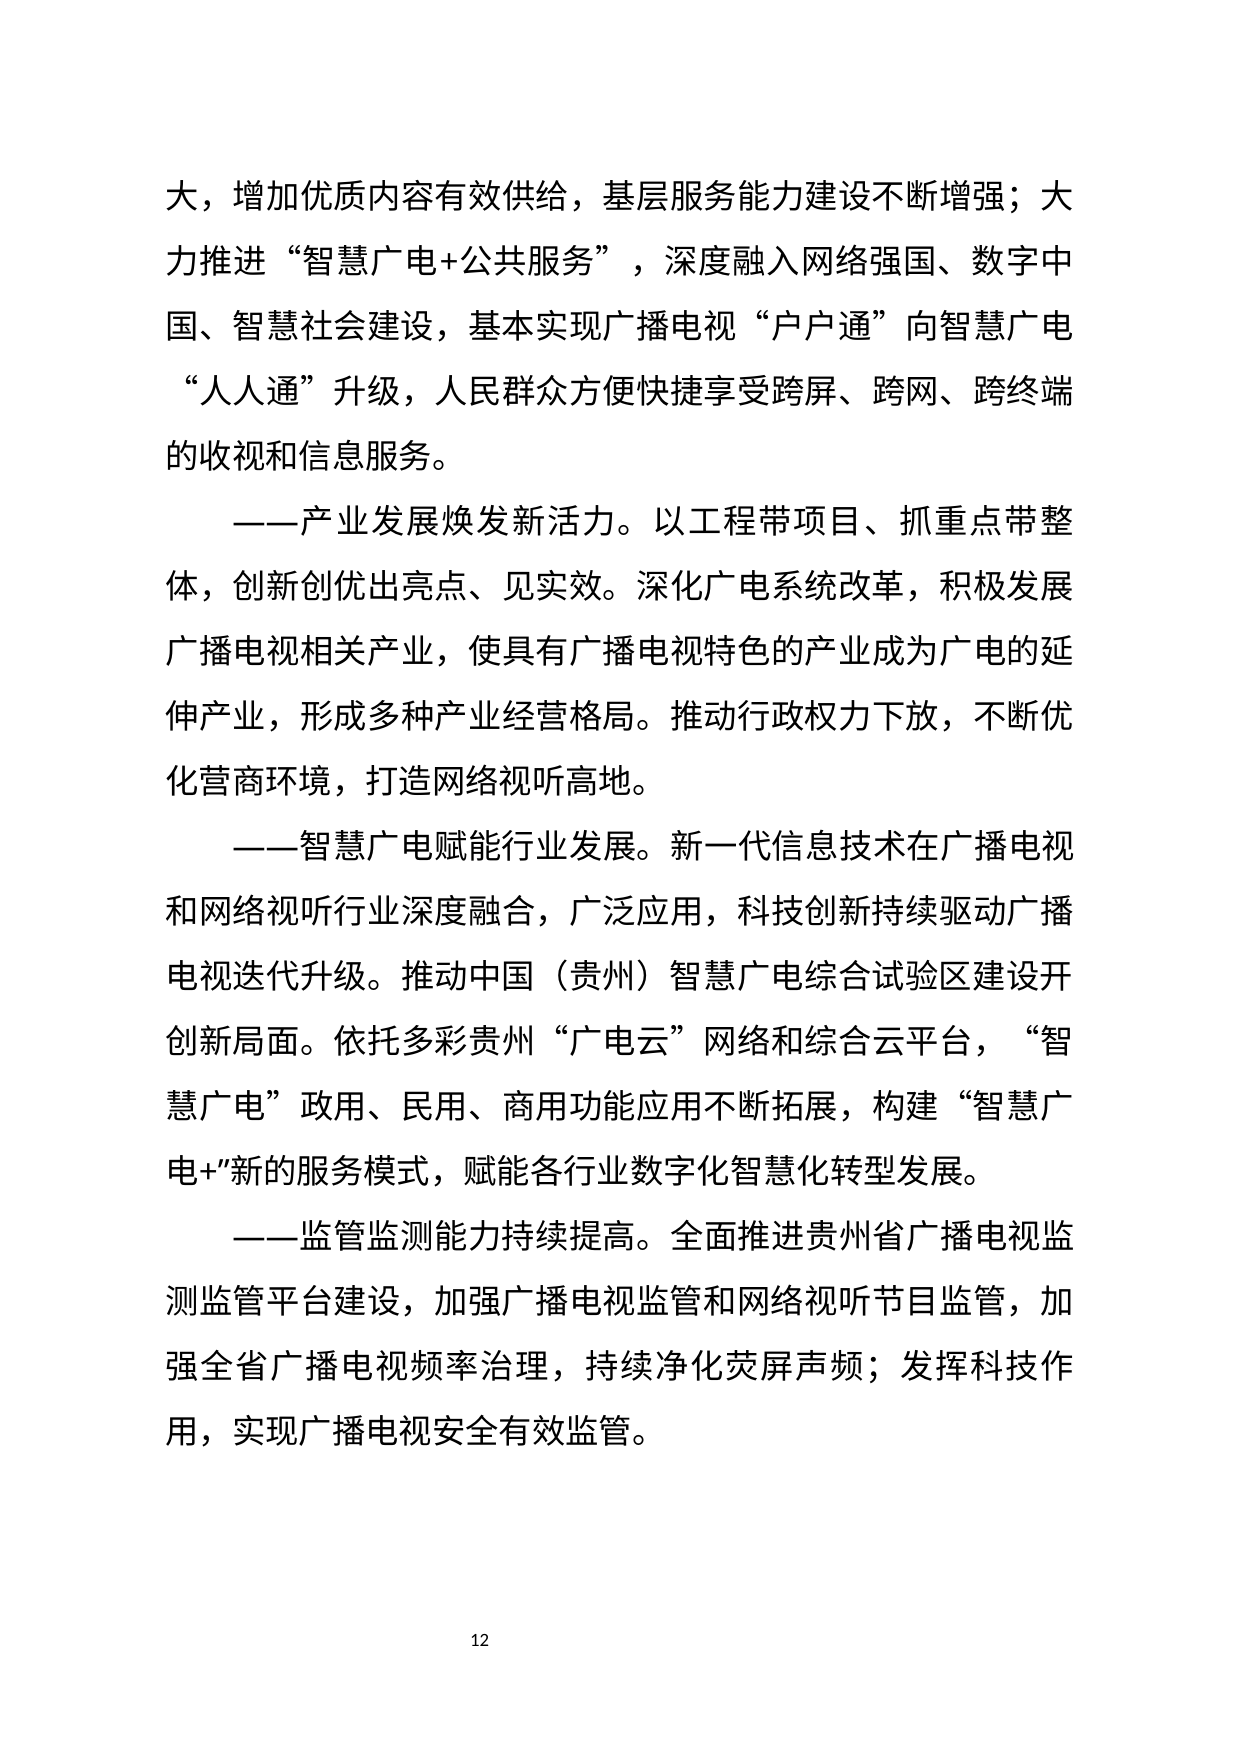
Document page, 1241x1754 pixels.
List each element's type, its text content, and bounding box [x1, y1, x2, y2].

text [165, 162, 1075, 487]
text ——监管监测能力持续提高。全面推进贵州省广播电视监测监管平台建设，加强广播电视监管和网络视听节目监管，加强全省广播电视频率治理，持续净化荧屏声频；发挥科技作用，实现广播电视安全有效监管。 [165, 1202, 1075, 1462]
text ——智慧广电赋能行业发展。新一代信息技术在广播电视和网络视听行业深度融合，广泛应用，科技创新持续驱动广播电视迭代升级。推动中国（贵州）智慧广电综合试验区建设开创新局面。依托多彩贵州“广电云”网络和综合云平台，“智慧广电”政用、民用、商用功能应用不断拓展，构建“智慧广电+”新的服务模式，赋能各行业数字化智慧化转型发展。 [165, 812, 1075, 1202]
text ——产业发展焕发新活力。以工程带项目、抓重点带整体，创新创优出亮点、见实效。深化广电系统改革，积极发展广播电视相关产业，使具有广播电视特色的产业成为广电的延伸产业，形成多种产业经营格局。推动行政权力下放，不断优化营商环境，打造网络视听高地。 [165, 487, 1075, 812]
